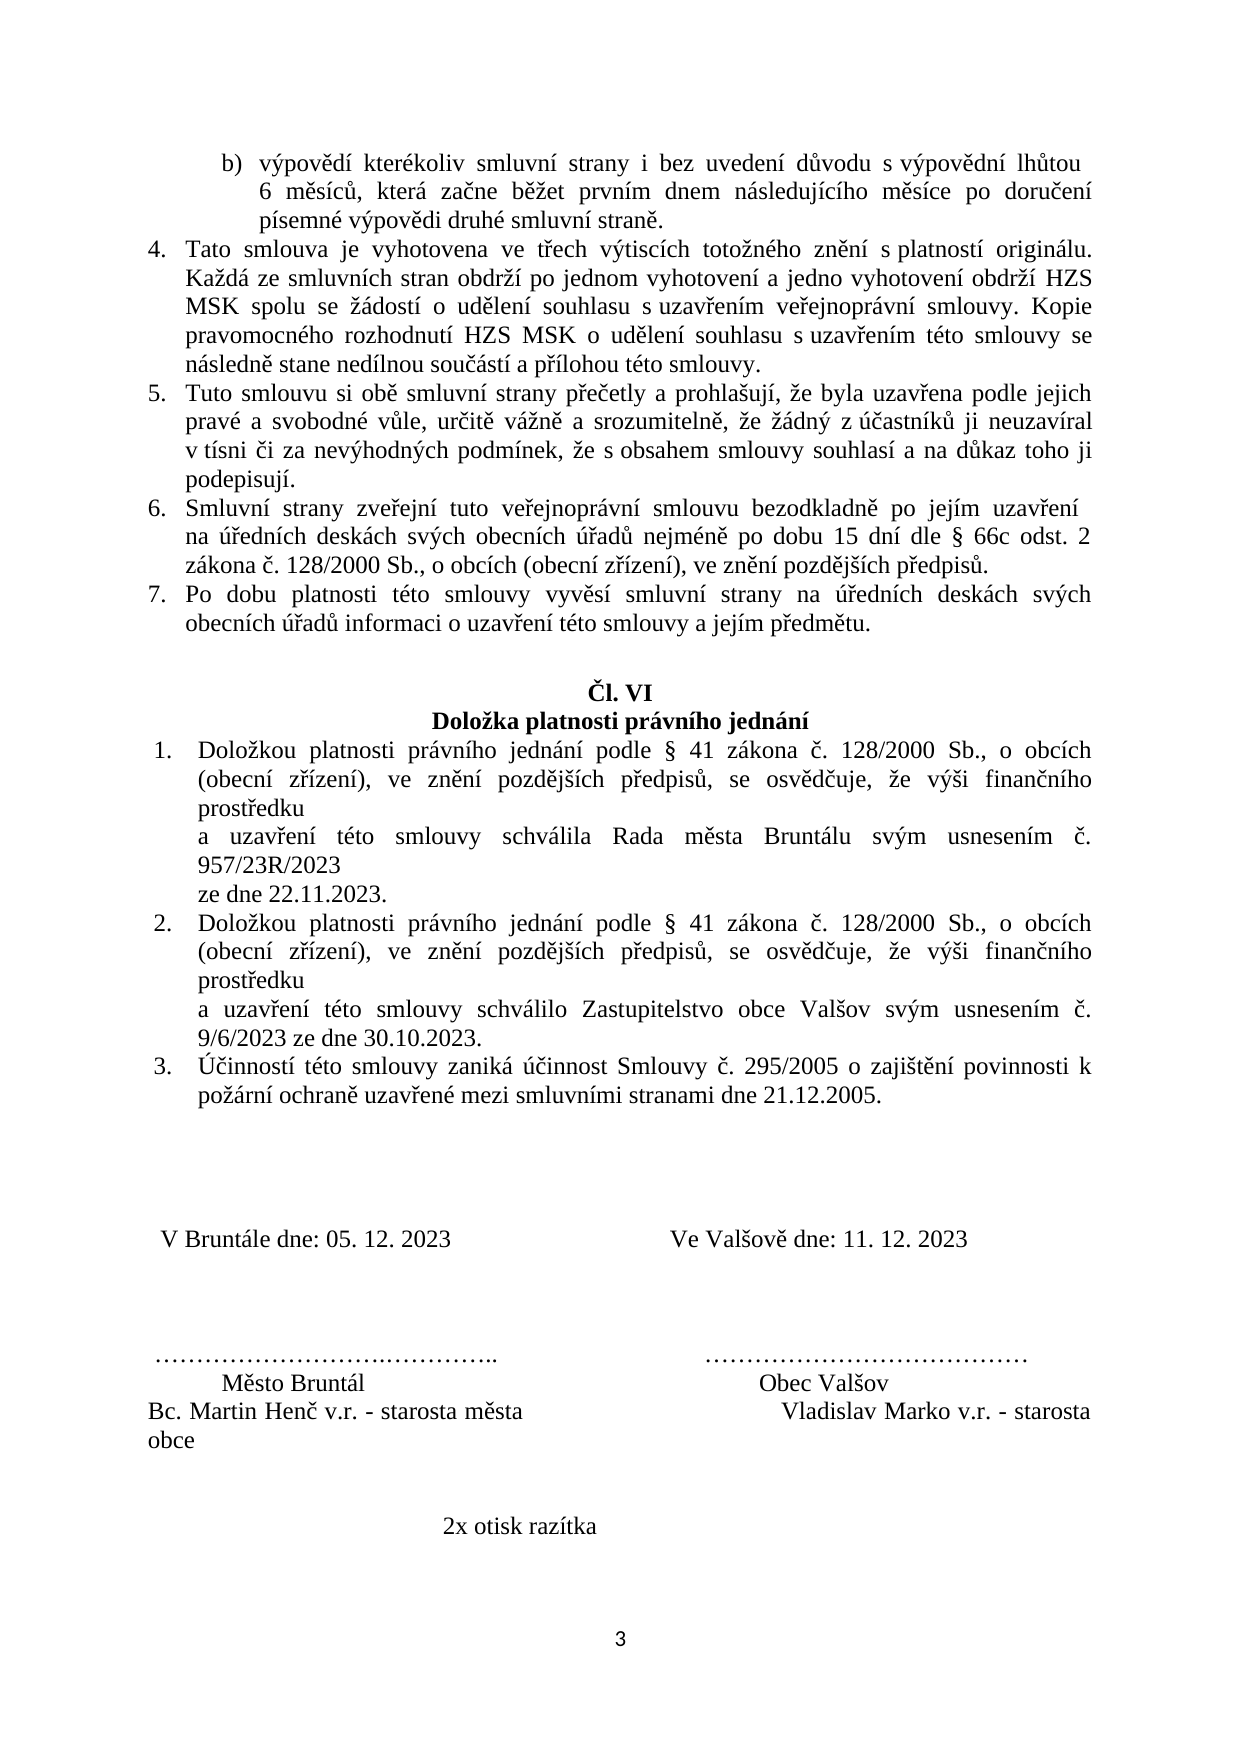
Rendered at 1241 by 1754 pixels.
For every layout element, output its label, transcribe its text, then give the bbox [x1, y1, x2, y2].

text Město Bruntál Obec Valšov [148, 1368, 1093, 1396]
text V Bruntále dne: 05. 12. 2023 Ve Valšově dne: 11. 12. 2023 [160, 1224, 1093, 1253]
text Doložka platnosti právního jednání [148, 706, 1093, 735]
list Doložkou platnosti právního jednání podle § 41 zákona č. 128/2000 Sb., o obcích (obecní zřízení), ve znění pozdějších předpisů, se osvědčuje, že výši finančního prostředku a uzavření této smlouvy schválila Rada města Bruntálu svým usnesením č. 957/23R/2023 ze dne 22.11.2023. [153, 735, 1093, 908]
list Doložkou platnosti právního jednání podle § 41 zákona č. 128/2000 Sb., o obcích (obecní zřízení), ve znění pozdějších předpisů, se osvědčuje, že výši finančního prostředku a uzavření této smlouvy schválilo Zastupitelstvo obce Valšov svým usnesením č. 9/6/2023 ze dne 30.10.2023. [153, 908, 1093, 1051]
text ……………………….………….. ………………………………… [148, 1339, 1093, 1368]
text Bc. Martin Henč v.r. - starosta města Vladislav Marko v.r. - starosta obce [148, 1396, 1093, 1454]
list výpovědí kterékoliv smluvní strany i bez uvedení důvodu s výpovědní lhůtou 6 měsíců, která začne běžet prvním dnem následujícího měsíce po doručení písemné výpovědi druhé smluvní straně. [221, 148, 1093, 234]
text 2x otisk razítka [148, 1511, 1093, 1540]
list Tato smlouva je vyhotovena ve třech výtiscích totožného znění s platností originálu. Každá ze smluvních stran obdrží po jednom vyhotovení a jedno vyhotovení obdrží HZS MSK spolu se žádostí o udělení souhlasu s uzavřením veřejnoprávní smlouvy. Kopie pravomocného rozhodnutí HZS MSK o udělení souhlasu s uzavřením této smlouvy se následně stane nedílnou součástí a přílohou této smlouvy. [148, 234, 1093, 378]
text Čl. VI [148, 678, 1093, 706]
list Po dobu platnosti této smlouvy vyvěsí smluvní strany na úředních deskách svých obecních úřadů informaci o uzavření této smlouvy a jejím předmětu. [148, 579, 1093, 636]
list Účinností této smlouvy zaniká účinnost Smlouvy č. 295/2005 o zajištění povinnosti k požární ochraně uzavřené mezi smluvními stranami dne 21.12.2005. [153, 1051, 1093, 1109]
list Tuto smlouvu si obě smluvní strany přečetly a prohlašují, že byla uzavřena podle jejich pravé a svobodné vůle, určitě vážně a srozumitelně, že žádný z účastníků ji neuzavíral v tísni či za nevýhodných podmínek, že s obsahem smlouvy souhlasí a na důkaz toho ji podepisují. [148, 378, 1093, 493]
list Smluvní strany zveřejní tuto veřejnoprávní smlouvu bezodkladně po jejím uzavření na úředních deskách svých obecních úřadů nejméně po dobu 15 dní dle § 66c odst. 2 zákona č. 128/2000 Sb., o obcích (obecní zřízení), ve znění pozdějších předpisů. [148, 493, 1093, 579]
